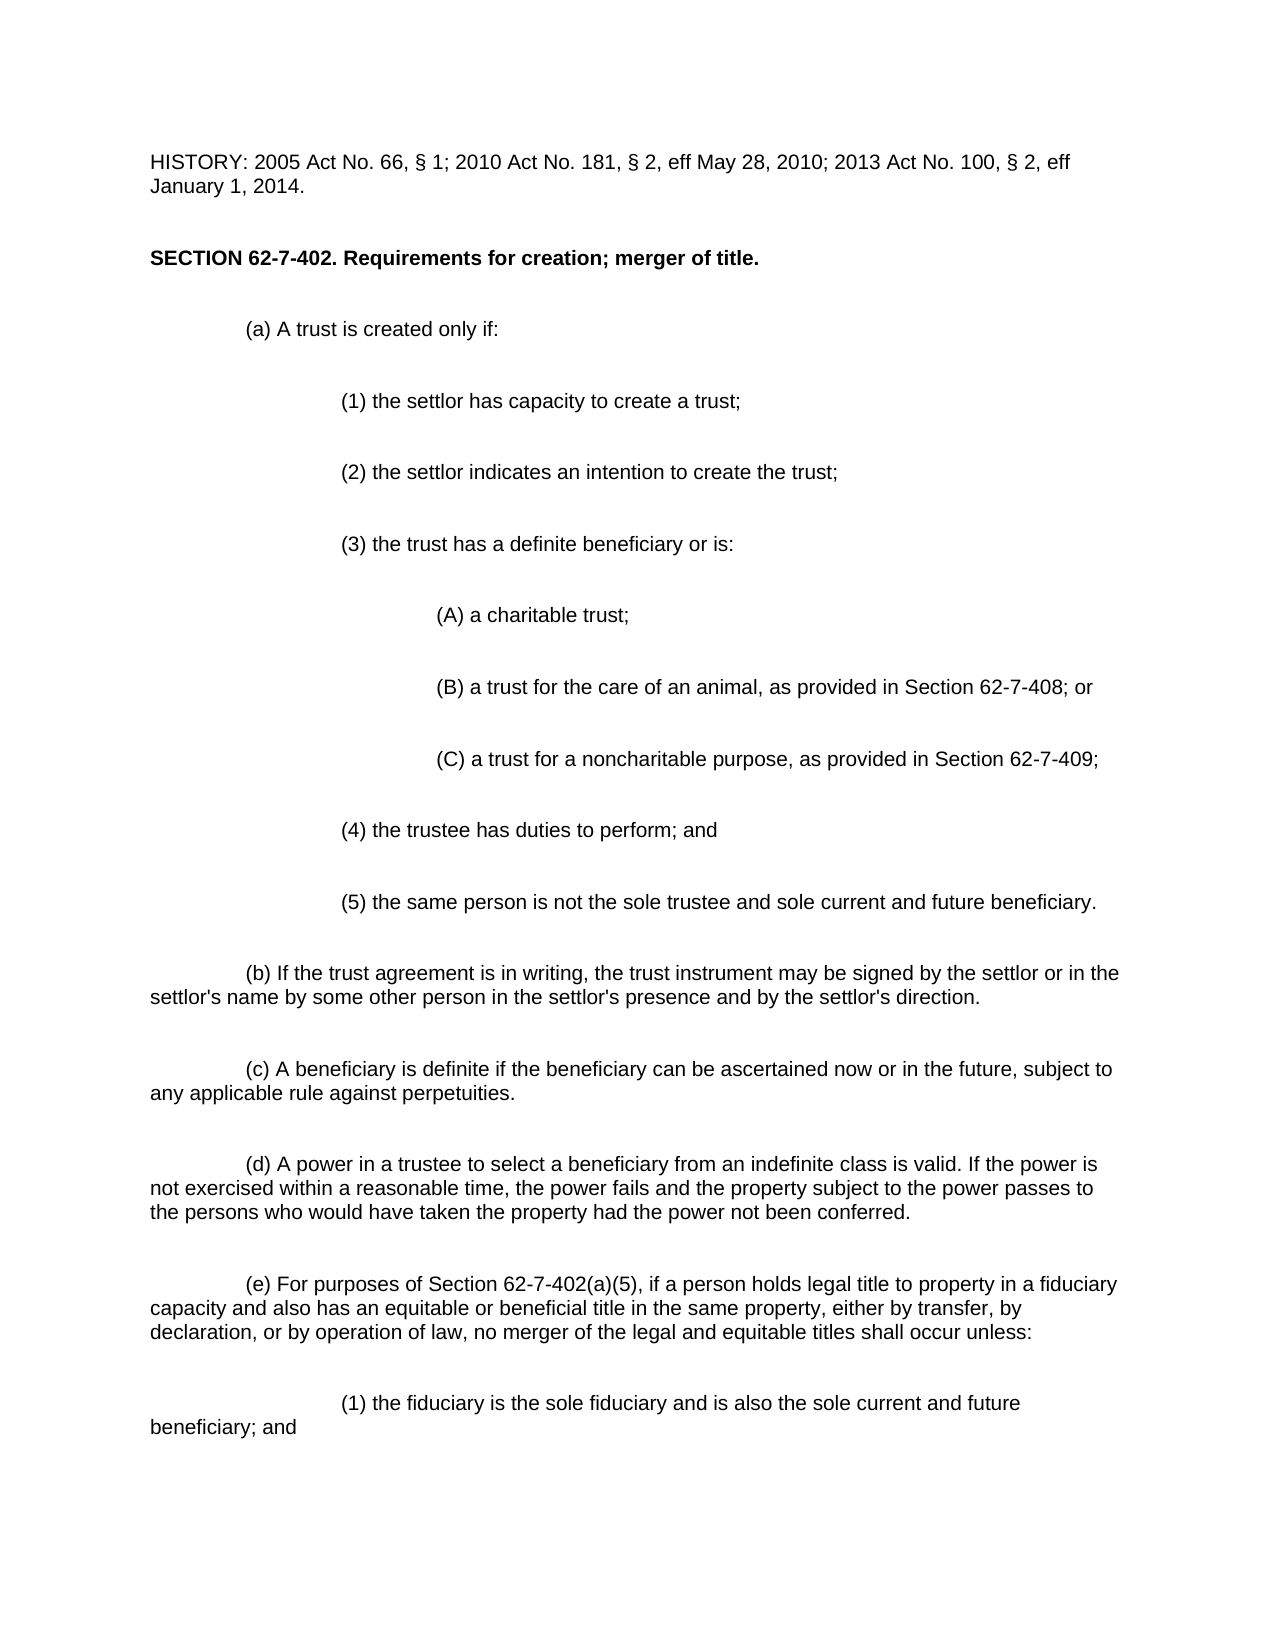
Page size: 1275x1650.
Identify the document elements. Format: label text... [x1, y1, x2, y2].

text HISTORY: 2005 Act No. 66, § 1; 2010 Act No. 181, § 2, eff May 28, 2010; 2013 Act No. 100, § 2, eff January 1, 2014. [150, 150, 1125, 222]
text (d) A power in a trustee to select a beneficiary from an indefinite class is valid. If the power is not exercised within a reasonable time, the power fails and the property subject to the power passes to the persons who would have taken the property had the power not been conferred. [150, 1152, 1125, 1248]
text (1) the fiduciary is the sole fiduciary and is also the sole current and future beneficiary; and [150, 1391, 1125, 1463]
text (1) the settlor has capacity to create a trust; [150, 389, 1125, 436]
text (3) the trust has a definite beneficiary or is: [150, 532, 1125, 579]
text (4) the trustee has duties to perform; and [150, 818, 1125, 866]
text (B) a trust for the care of an animal, as provided in Section 62-7-408; or [150, 675, 1125, 722]
text (c) A beneficiary is definite if the beneficiary can be ascertained now or in the future, subject to any applicable rule against perpetuities. [150, 1057, 1125, 1128]
text (b) If the trust agreement is in writing, the trust instrument may be signed by the settlor or in the settlor's name by some other person in the settlor's presence and by the settlor's direction. [150, 961, 1125, 1033]
text SECTION 62-7-402. Requirements for creation; merger of title. [150, 246, 1125, 293]
text (2) the settlor indicates an intention to create the trust; [150, 460, 1125, 508]
text (a) A trust is created only if: [150, 317, 1125, 365]
text (C) a trust for a noncharitable purpose, as provided in Section 62-7-409; [150, 746, 1125, 794]
text (5) the same person is not the sole trustee and sole current and future beneficiary. [150, 889, 1125, 937]
text (A) a charitable trust; [150, 603, 1125, 651]
text (e) For purposes of Section 62-7-402(a)(5), if a person holds legal title to property in a fiduciary capacity and also has an equitable or beneficial title in the same property, either by transfer, by declaration, or by operation of law, no merger of the legal and equitable titles shall occur unless: [150, 1272, 1125, 1367]
